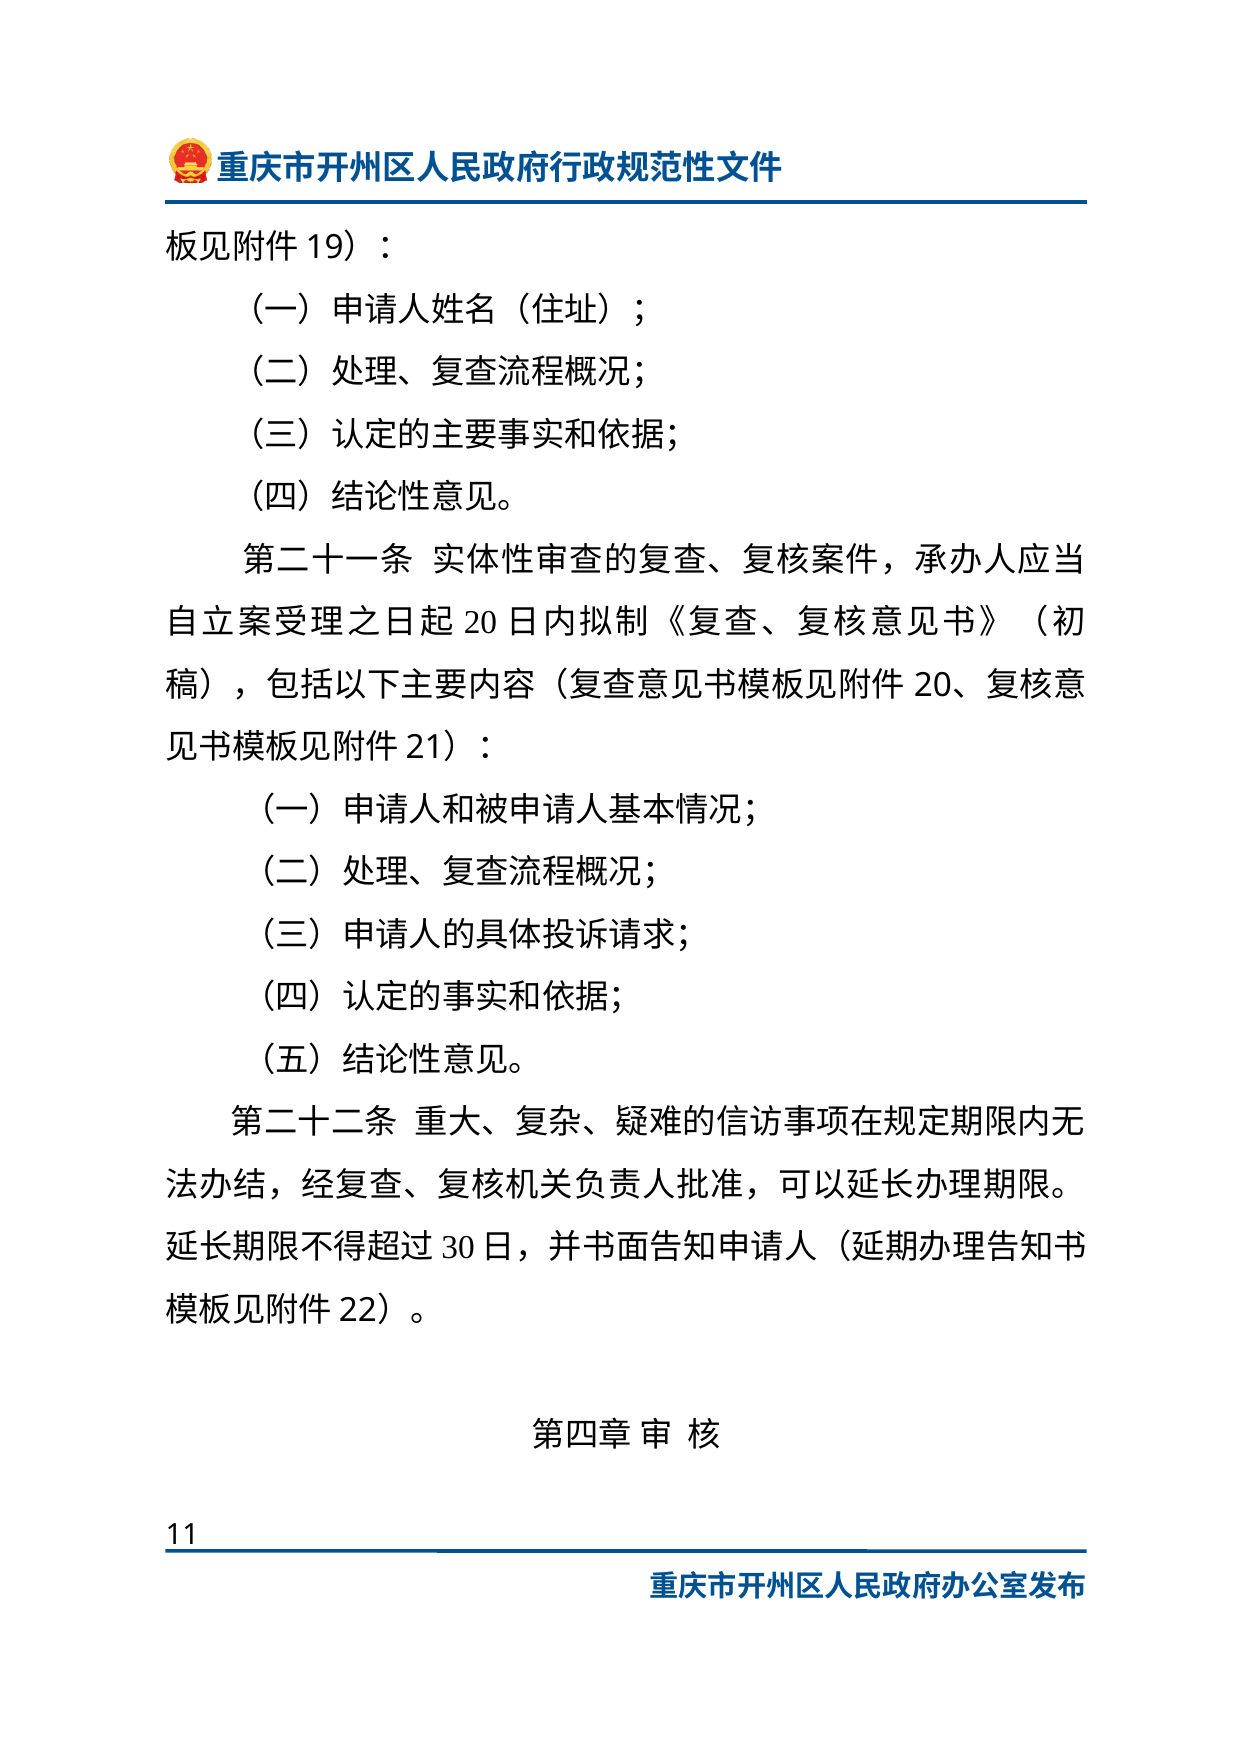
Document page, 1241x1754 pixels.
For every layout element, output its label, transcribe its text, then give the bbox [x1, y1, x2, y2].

text （四）认定的事实和依据； [165, 959, 1087, 1021]
text （三）认定的主要事实和依据； [231, 396, 1087, 459]
picture [165, 136, 216, 187]
text 第四章 审 核 [165, 1396, 1087, 1459]
text （二）处理、复查流程概况； [165, 834, 1087, 896]
text 第二十一条 实体性审查的复查、复核案件，承办人应当自立案受理之日起20日内拟制《复查、复核意见书》（初稿），包括以下主要内容（复查意见书模板见附件20、复核意见书模板见附件21）： [165, 521, 1087, 771]
text 第二十条 程序性审查的复查、复核案件，承办人应当自立案受理之日起20日内拟制《复查、复核告知书》（送审稿），包括以下主要内容（复查告知书模板见附件18、复核告知书模板见附件19）： [165, 209, 1087, 271]
text （四）结论性意见。 [231, 459, 1087, 521]
text （一）申请人和被申请人基本情况； [165, 771, 1087, 834]
text 第二十二条 重大、复杂、疑难的信访事项在规定期限内无法办结，经复查、复核机关负责人批准，可以延长办理期限。延长期限不得超过30日，并书面告知申请人（延期办理告知书模板见附件22）。 [165, 1084, 1087, 1334]
text （三）申请人的具体投诉请求； [165, 896, 1087, 959]
text （一）申请人姓名（住址）； [231, 271, 1087, 334]
text （五）结论性意见。 [165, 1021, 1087, 1084]
text （二）处理、复查流程概况； [231, 334, 1087, 396]
